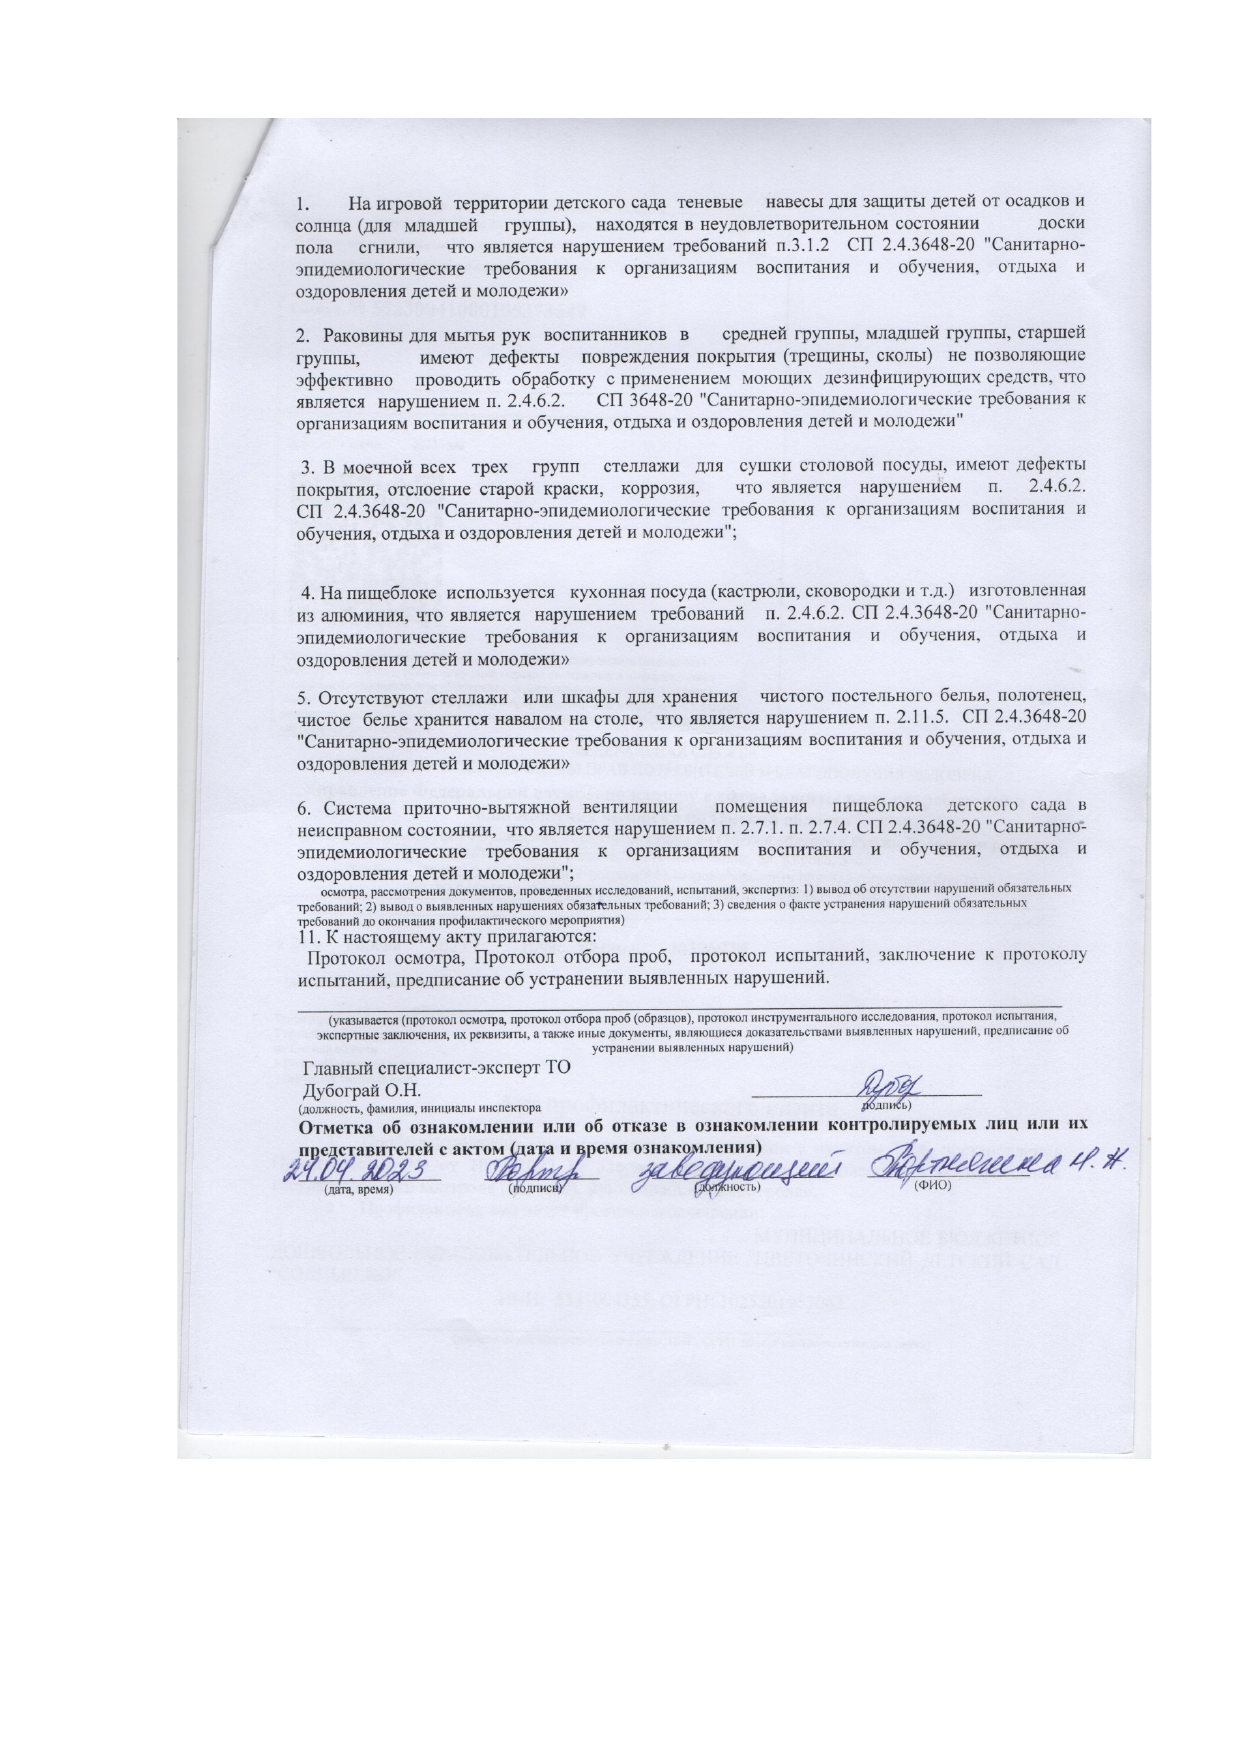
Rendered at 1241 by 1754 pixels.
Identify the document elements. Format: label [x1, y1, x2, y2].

picture [177, 118, 1152, 1459]
